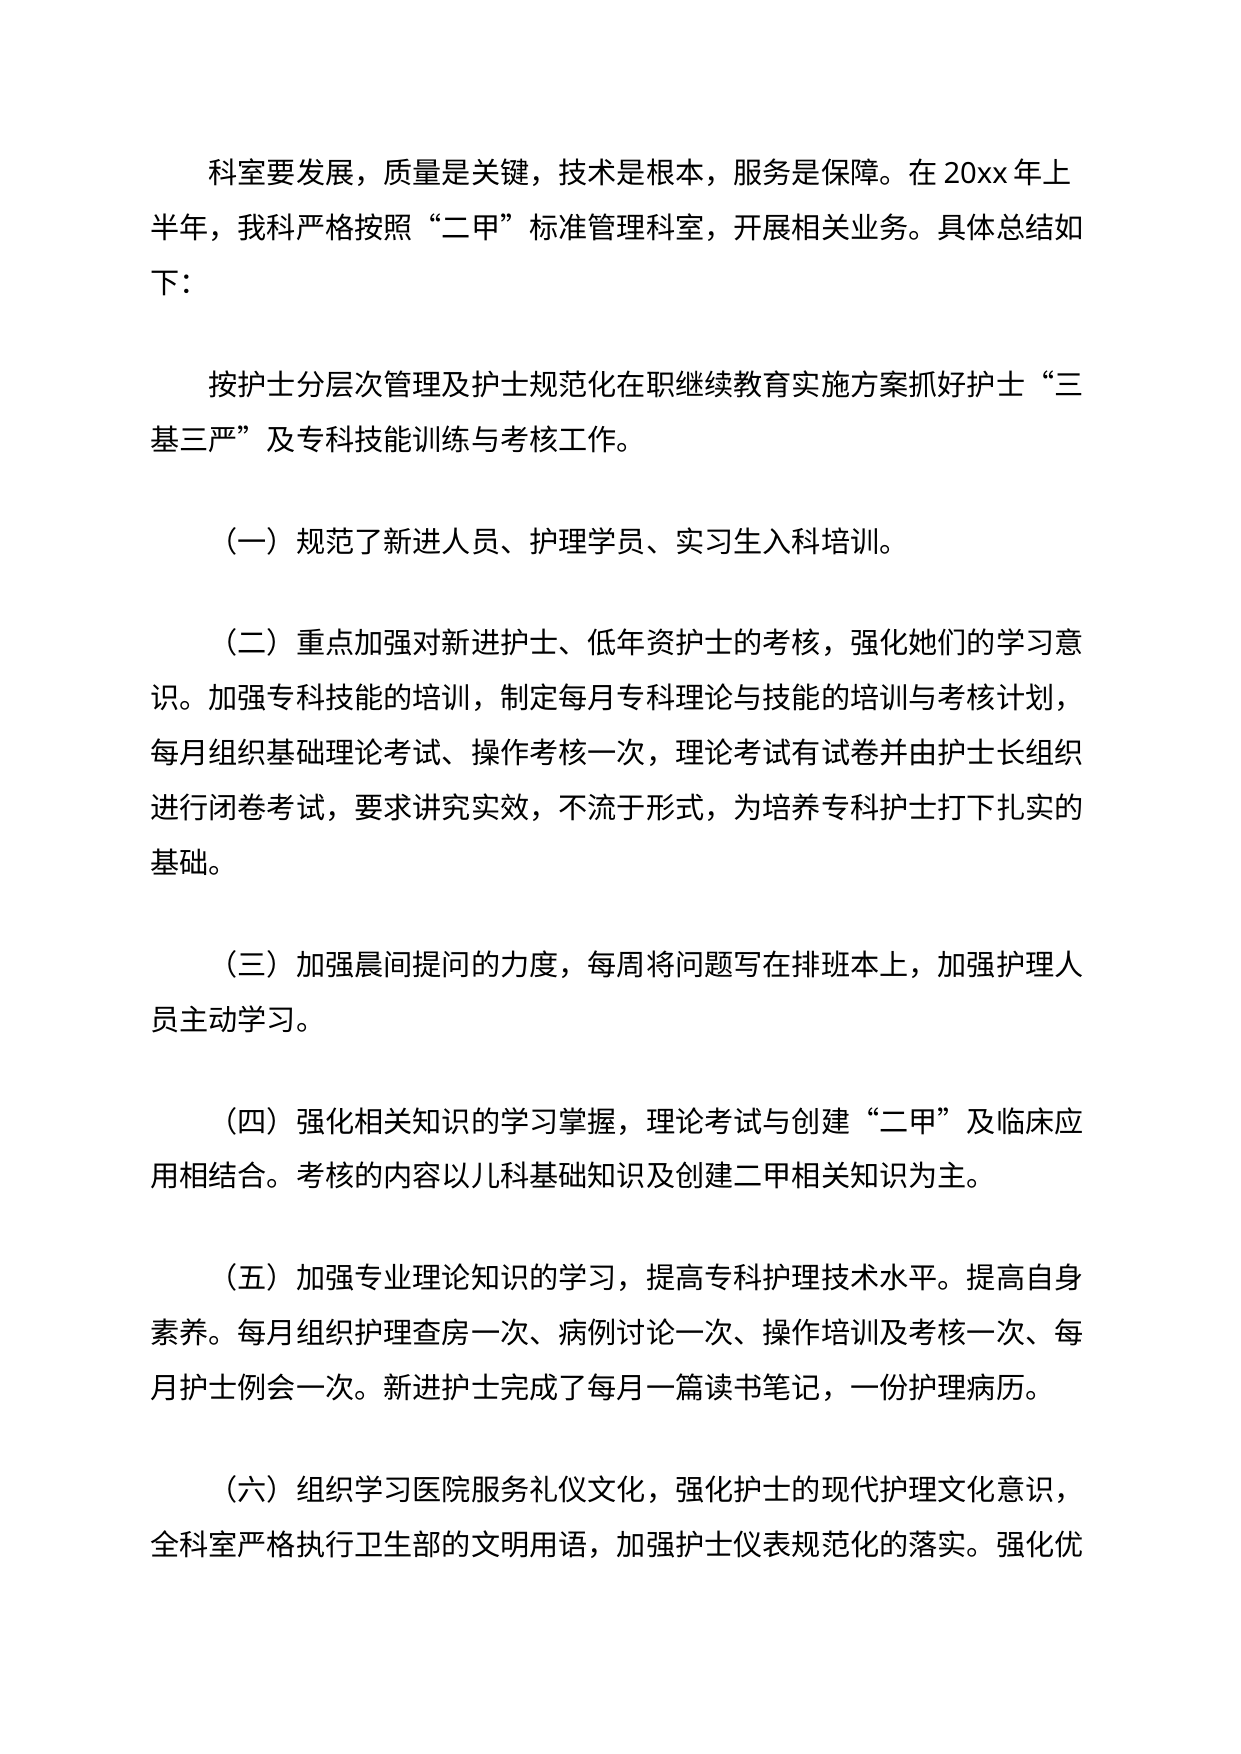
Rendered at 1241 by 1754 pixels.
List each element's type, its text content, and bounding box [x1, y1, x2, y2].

text （三）加强晨间提问的力度，每周将问题写在排班本上，加强护理人员主动学习。 [150, 941, 1090, 1039]
text （五）加强专业理论知识的学习，提高专科护理技术水平。提高自身素养。每月组织护理查房一次、病例讨论一次、操作培训及考核一次、每月护士例会一次。新进护士完成了每月一篇读书笔记，一份护理病历。 [150, 1255, 1090, 1407]
text 科室要发展，质量是关键，技术是根本，服务是保障。在20xx年上半年，我科严格按照“二甲”标准管理科室，开展相关业务。具体总结如下： [150, 150, 1090, 302]
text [150, 1466, 1090, 1563]
text 按护士分层次管理及护士规范化在职继续教育实施方案抓好护士“三基三严”及专科技能训练与考核工作。 [150, 362, 1090, 459]
text （一）规范了新进人员、护理学员、实习生入科培训。 [150, 518, 1090, 561]
text （二）重点加强对新进护士、低年资护士的考核，强化她们的学习意识。加强专科技能的培训，制定每月专科理论与技能的培训与考核计划，每月组织基础理论考试、操作考核一次，理论考试有试卷并由护士长组织进行闭卷考试，要求讲究实效，不流于形式，为培养专科护士打下扎实的基础。 [150, 620, 1090, 882]
text （四）强化相关知识的学习掌握，理论考试与创建“二甲”及临床应用相结合。考核的内容以儿科基础知识及创建二甲相关知识为主。 [150, 1098, 1090, 1195]
